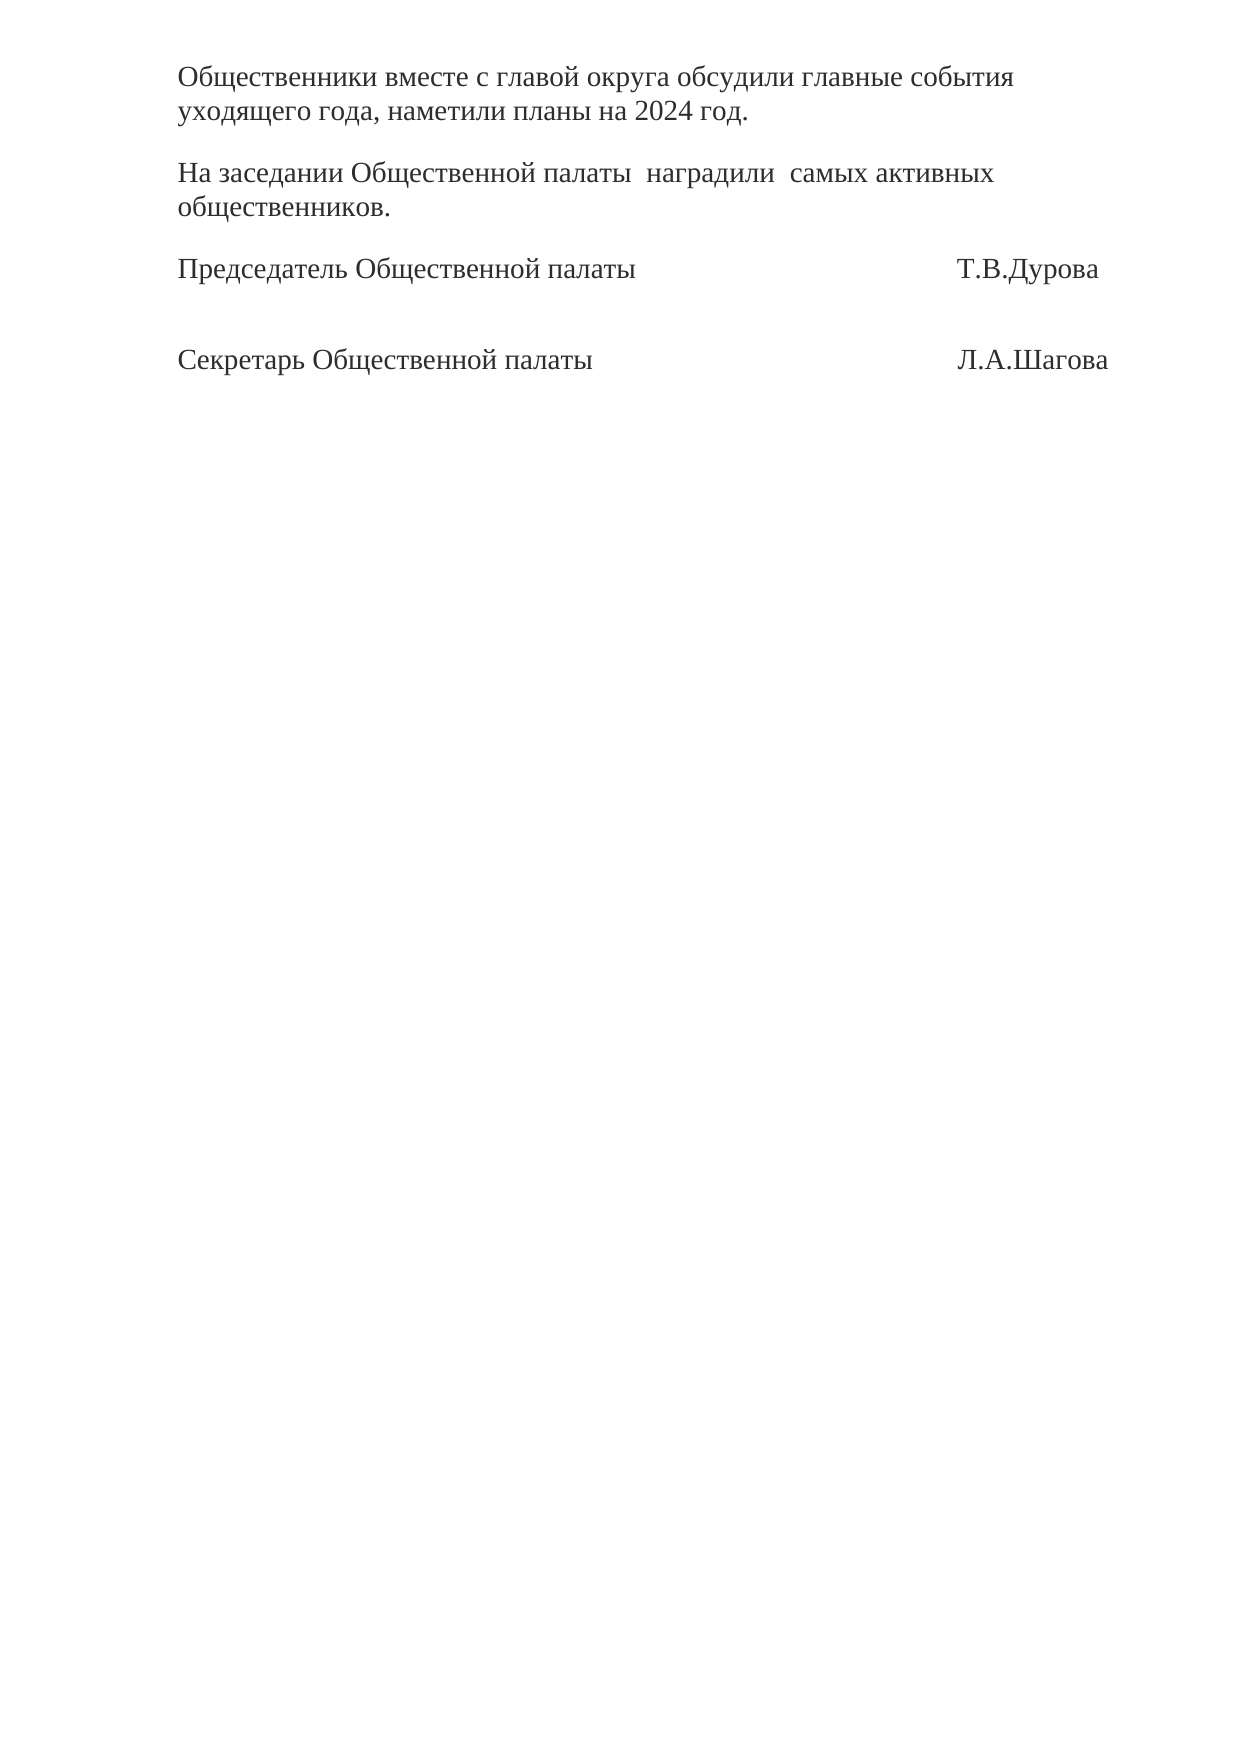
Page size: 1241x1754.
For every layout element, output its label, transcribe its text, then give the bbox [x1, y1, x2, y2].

text На заседании Общественной палаты наградили самых активных общественников. [177, 155, 1152, 222]
text Секретарь Общественной палаты Л.А.Шагова [177, 342, 1152, 376]
text Председатель Общественной палаты Т.В.Дурова [177, 252, 1152, 313]
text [177, 59, 1152, 126]
